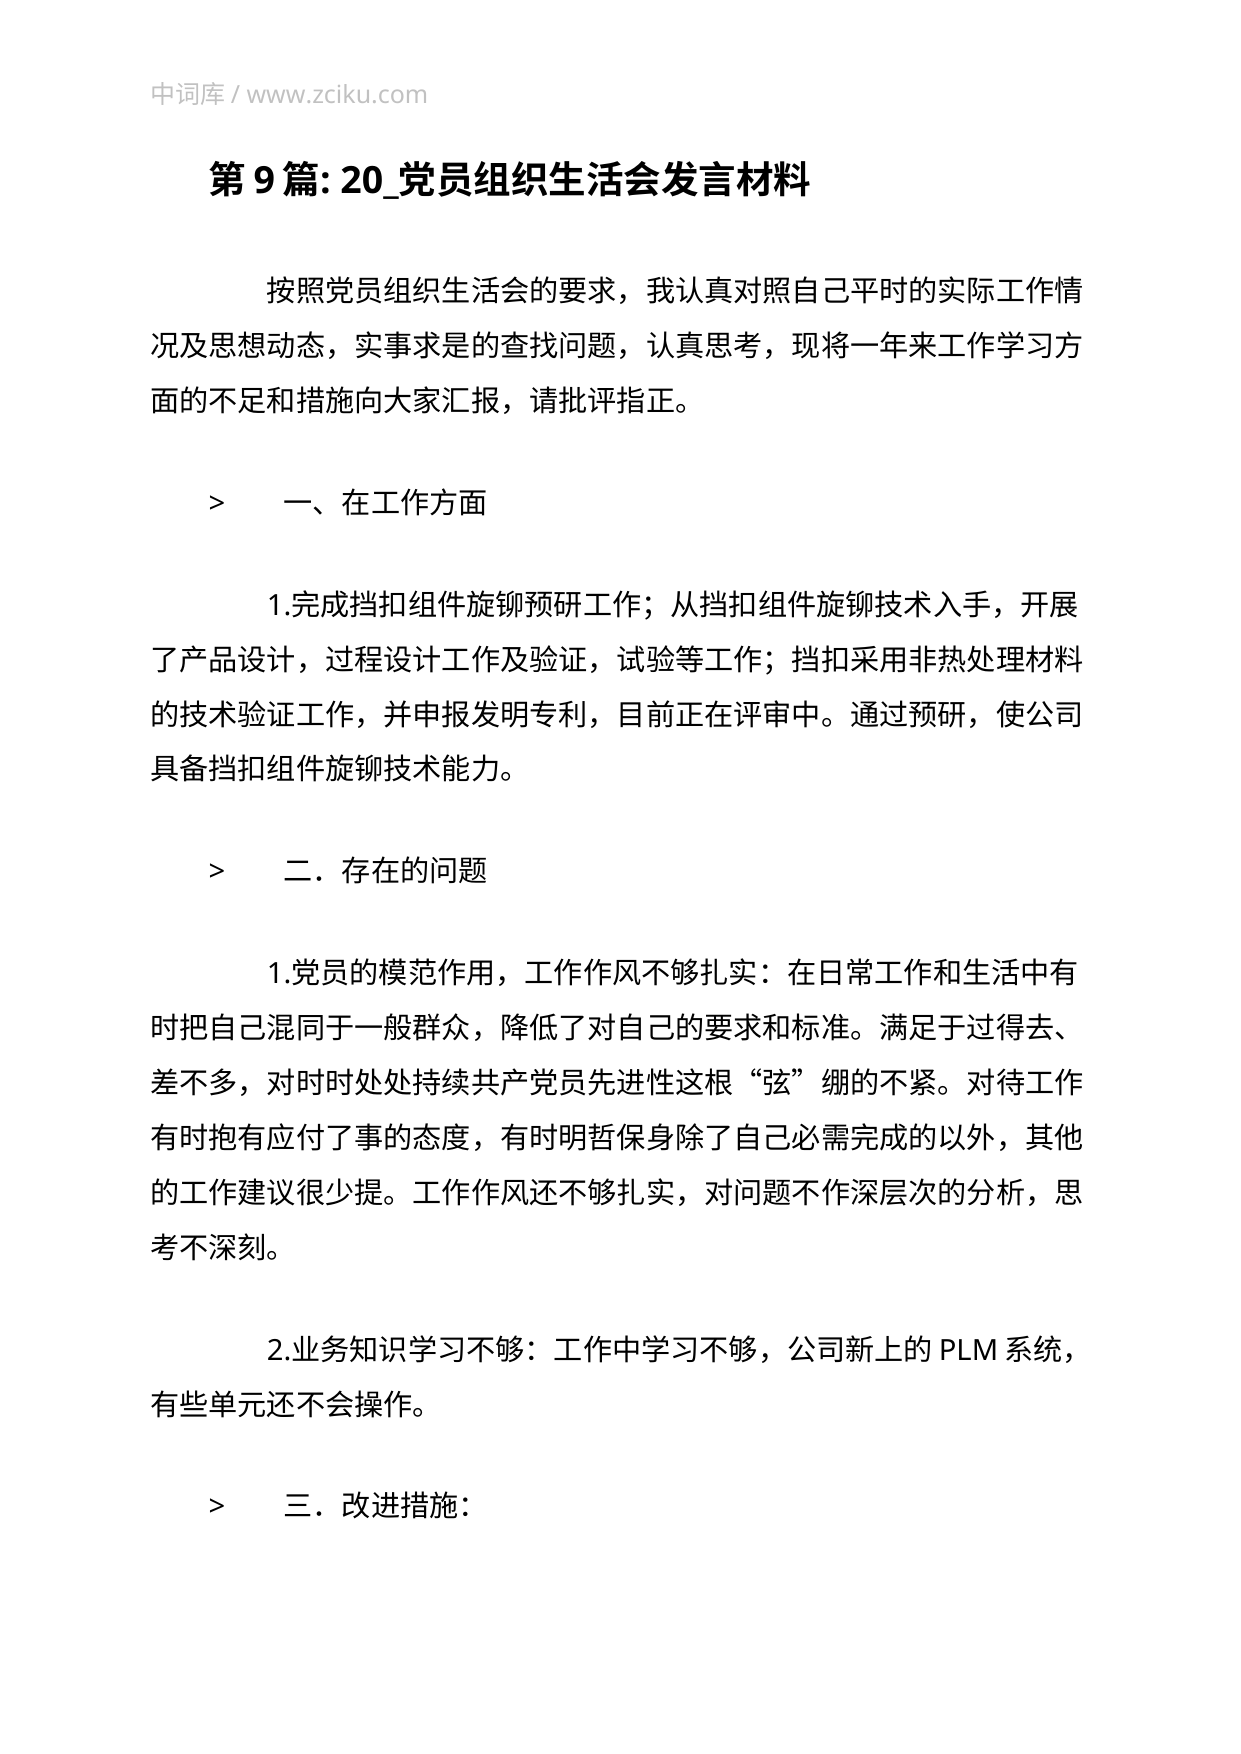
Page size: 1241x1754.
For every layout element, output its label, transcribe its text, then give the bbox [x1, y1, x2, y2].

text 第9篇: 20_党员组织生活会发言材料 [150, 150, 1090, 204]
text 按照党员组织生活会的要求，我认真对照自己平时的实际工作情况及思想动态，实事求是的查找问题，认真思考，现将一年来工作学习方面的不足和措施向大家汇报，请批评指正。 [150, 268, 1090, 420]
text > 二．存在的问题 [150, 848, 1090, 890]
text 2.业务知识学习不够：工作中学习不够，公司新上的PLM系统，有些单元还不会操作。 [150, 1326, 1090, 1423]
text 1.完成挡扣组件旋铆预研工作；从挡扣组件旋铆技术入手，开展了产品设计，过程设计工作及验证，试验等工作；挡扣采用非热处理材料的技术验证工作，并申报发明专利，目前正在评审中。通过预研，使公司具备挡扣组件旋铆技术能力。 [150, 581, 1090, 788]
text 1.党员的模范作用，工作作风不够扎实：在日常工作和生活中有时把自己混同于一般群众，降低了对自己的要求和标准。满足于过得去、差不多，对时时处处持续共产党员先进性这根“弦”绷的不紧。对待工作有时抱有应付了事的态度，有时明哲保身除了自己必需完成的以外，其他的工作建议很少提。工作作风还不够扎实，对问题不作深层次的分析，思考不深刻。 [150, 950, 1090, 1267]
text > 一、在工作方面 [150, 479, 1090, 522]
text > 三．改进措施： [150, 1483, 1090, 1525]
